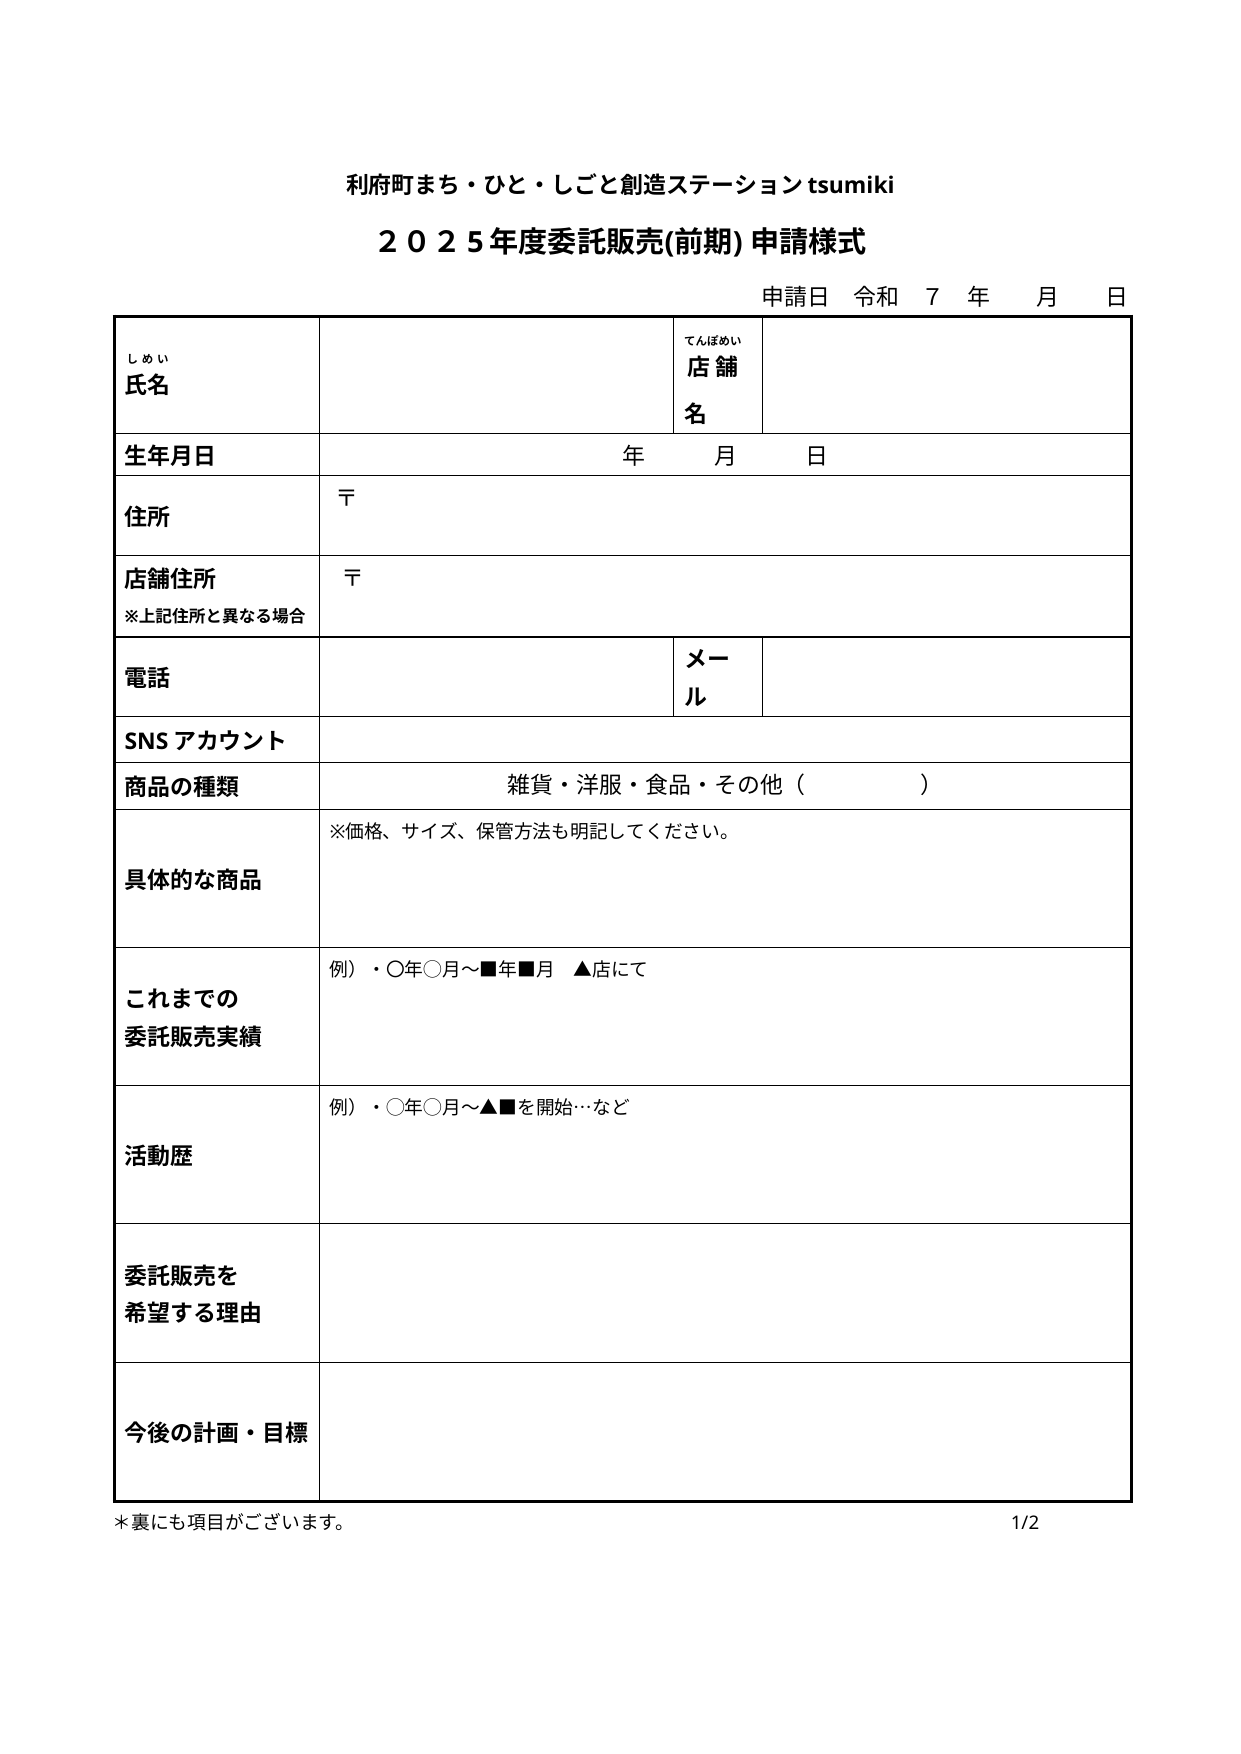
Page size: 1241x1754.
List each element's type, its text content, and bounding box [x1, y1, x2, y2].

table_cell これまでの 委託販売実績 [116, 948, 319, 1085]
text 利府町まち・ひと・しごと創造ステーションtsumiki [112, 164, 1128, 202]
table_cell メール [674, 638, 762, 716]
table_cell 例）・〇年◯月～■年■月 ▲店にて [320, 948, 1130, 1085]
table_cell [763, 638, 1130, 716]
table_cell 店舗住所 ※上記住所と異なる場合 [116, 556, 319, 636]
table_cell 具体的な商品 [116, 810, 319, 947]
table_header [674, 318, 762, 433]
table_cell [320, 1224, 1130, 1362]
table_cell 電話 [116, 638, 319, 716]
table_header [763, 318, 1130, 433]
table_cell 今後の計画・目標 [116, 1363, 319, 1500]
table_cell 例）・◯年◯月～▲■を開始…など [320, 1086, 1130, 1223]
table_cell 委託販売を 希望する理由 [116, 1224, 319, 1362]
table_cell 商品の種類 [116, 763, 319, 809]
table_cell 年 月 日 [320, 434, 1130, 475]
table_cell [320, 1363, 1130, 1500]
table_cell [320, 638, 673, 716]
table_cell 活動歴 [116, 1086, 319, 1223]
table_cell 住所 [116, 476, 319, 555]
table_cell SNSアカウント [116, 717, 319, 762]
table_cell 〒 [320, 556, 1130, 636]
table_cell 生年月日 [116, 434, 319, 475]
table_cell 雑貨・洋服・食品・その他（ ） [320, 763, 1130, 809]
text ２０２5年度委託販売(前期) 申請様式 [112, 202, 1128, 277]
table_cell 〒 [320, 476, 1130, 555]
table_header [116, 318, 319, 433]
text ＊裏にも項目がございます。 1/2 [112, 1503, 1044, 1540]
table_cell [320, 717, 1130, 762]
table_cell ※価格、サイズ、保管方法も明記してください。 [320, 810, 1130, 947]
text 申請日 令和 ７ 年 月 日 [112, 277, 1128, 314]
table_header [320, 318, 673, 433]
